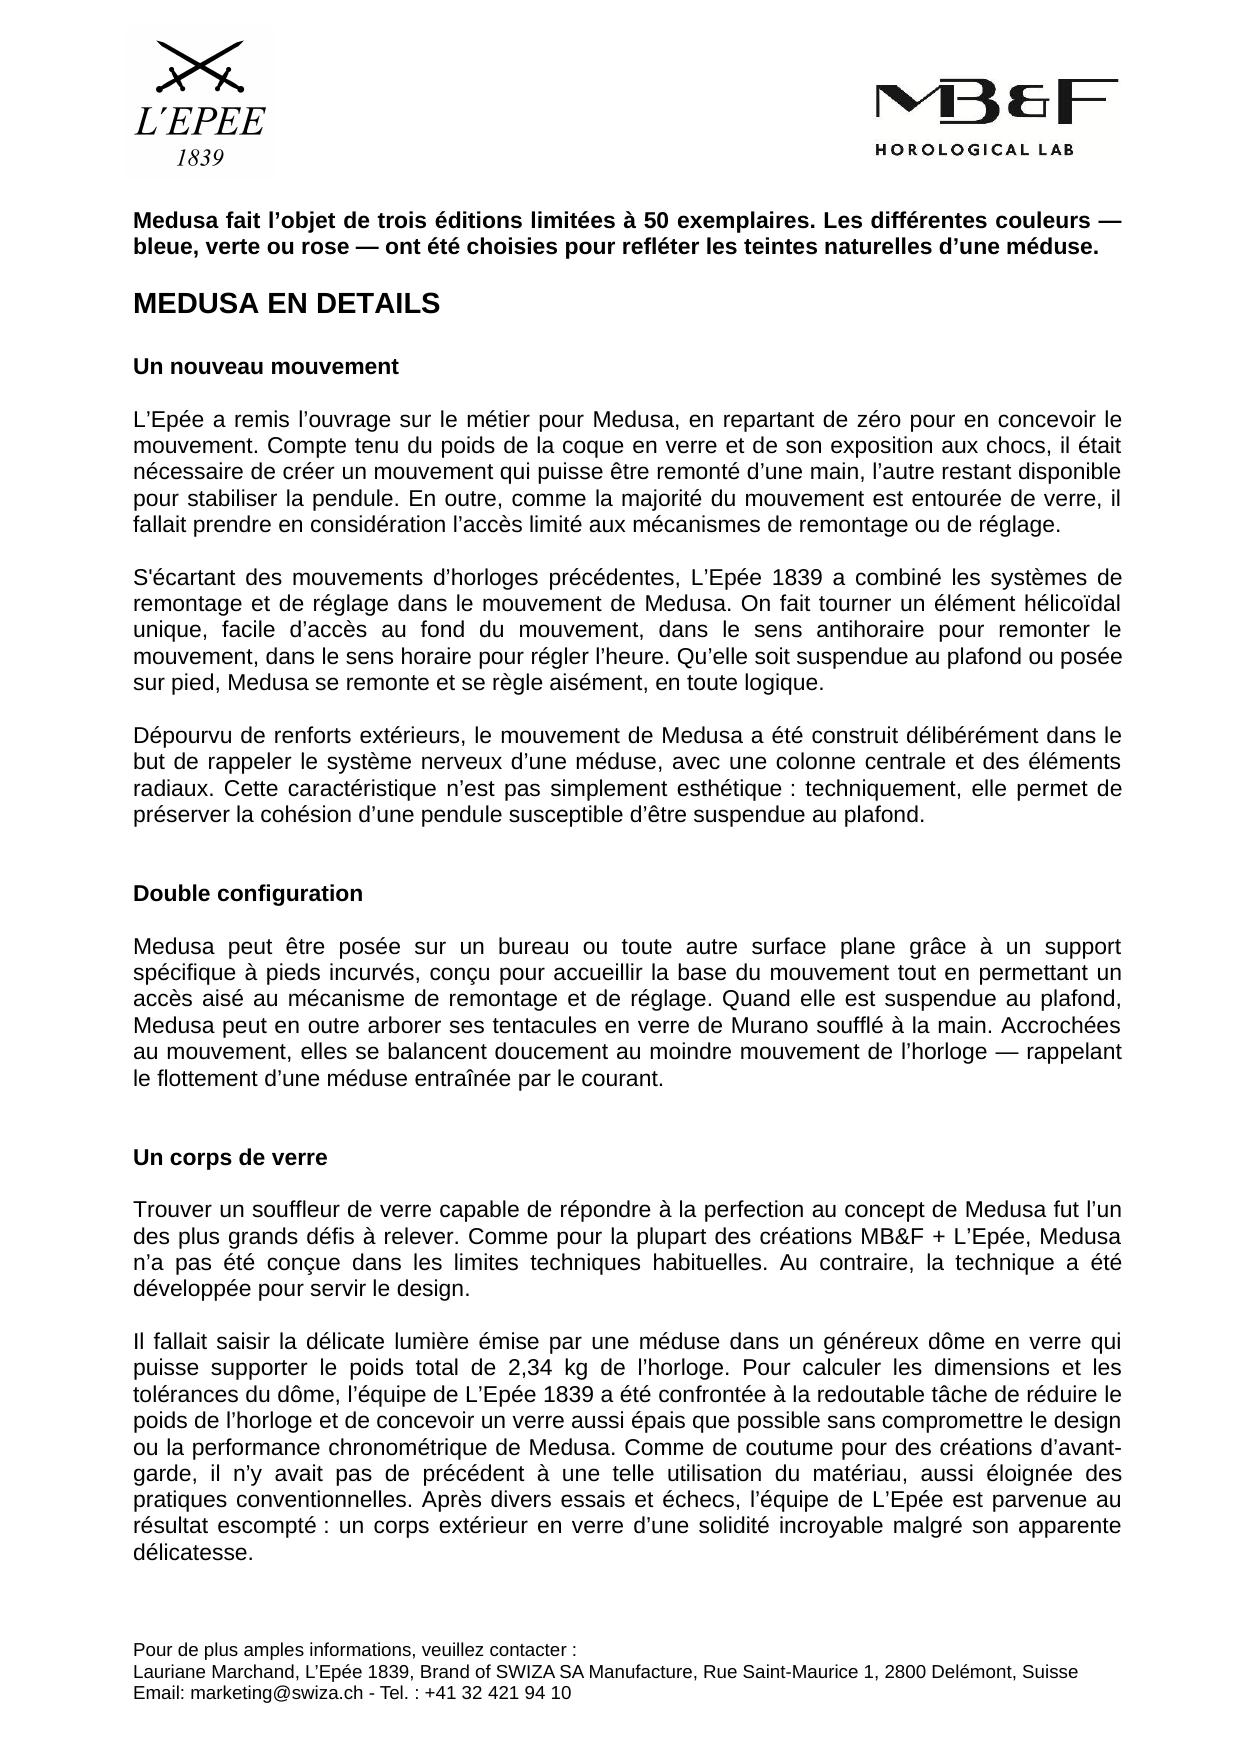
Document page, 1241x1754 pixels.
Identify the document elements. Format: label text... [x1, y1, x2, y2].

text L’Epée a remis l’ouvrage sur le métier pour Medusa, en repartant de zéro pour en concevoir le mouvement. Compte tenu du poids de la coque en verre et de son exposition aux chocs, il était nécessaire de créer un mouvement qui puisse être remonté d’une main, l’autre restant disponible pour stabiliser la pendule. En outre, comme la majorité du mouvement est entourée de verre, il fallait prendre en considération l’accès limité aux mécanismes de remontage ou de réglage. [133, 406, 1123, 537]
text Medusa fait l’objet de trois éditions limitées à 50 exemplaires. Les différentes couleurs — bleue, verte ou rose — ont été choisies pour refléter les teintes naturelles d’une méduse. [133, 207, 1123, 259]
picture [871, 73, 1123, 160]
text Double configuration [133, 880, 1123, 906]
text Il fallait saisir la délicate lumière émise par une méduse dans un généreux dôme en verre qui puisse supporter le poids total de 2,34 kg de l’horloge. Pour calculer les dimensions et les tolérances du dôme, l’équipe de L’Epée 1839 a été confrontée à la redoutable tâche de réduire le poids de l’horloge et de concevoir un verre aussi épais que possible sans compromettre le design ou la performance chronométrique de Medusa. Comme de coutume pour des créations d’avant-garde, il n’y avait pas de précédent à une telle utilisation du matériau, aussi éloignée des pratiques conventionnelles. Après divers essais et échecs, l’équipe de L’Epée est parvenue au résultat escompté : un corps extérieur en verre d’une solidité incroyable malgré son apparente délicatesse. [133, 1328, 1123, 1565]
text Un corps de verre [133, 1143, 1123, 1170]
text S'écartant des mouvements d’horloges précédentes, L’Epée 1839 a combiné les systèmes de remontage et de réglage dans le mouvement de Medusa. On fait tourner un élément hélicoïdal unique, facile d’accès au fond du mouvement, dans le sens antihoraire pour remonter le mouvement, dans le sens horaire pour régler l’heure. Qu’elle soit suspendue au plafond ou posée sur pied, Medusa se remonte et se règle aisément, en toute logique. [133, 564, 1123, 696]
text Medusa peut être posée sur un bureau ou toute autre surface plane grâce à un support spécifique à pieds incurvés, conçu pour accueillir la base du mouvement tout en permettant un accès aisé au mécanisme de remontage et de réglage. Quand elle est suspendue au plafond, Medusa peut en outre arborer ses tentacules en verre de Murano soufflé à la main. Accrochées au mouvement, elles se balancent doucement au moindre mouvement de l’horloge — rappelant le flottement d’une méduse entraînée par le courant. [133, 933, 1123, 1091]
text MEDUSA EN DETAILS [133, 286, 1123, 319]
picture [123, 26, 277, 180]
text Trouver un souffleur de verre capable de répondre à la perfection au concept de Medusa fut l’un des plus grands défis à relever. Comme pour la plupart des créations MB&F + L’Epée, Medusa n’a pas été conçue dans les limites techniques habituelles. Au contraire, la technique a été développée pour servir le design. [133, 1196, 1123, 1302]
text Dépourvu de renforts extérieurs, le mouvement de Medusa a été construit délibérément dans le but de rappeler le système nerveux d’une méduse, avec une colonne centrale et des éléments radiaux. Cette caractéristique n’est pas simplement esthétique : techniquement, elle permet de préserver la cohésion d’une pendule susceptible d’être suspendue au plafond. [133, 722, 1123, 827]
text Un nouveau mouvement [133, 353, 1123, 379]
